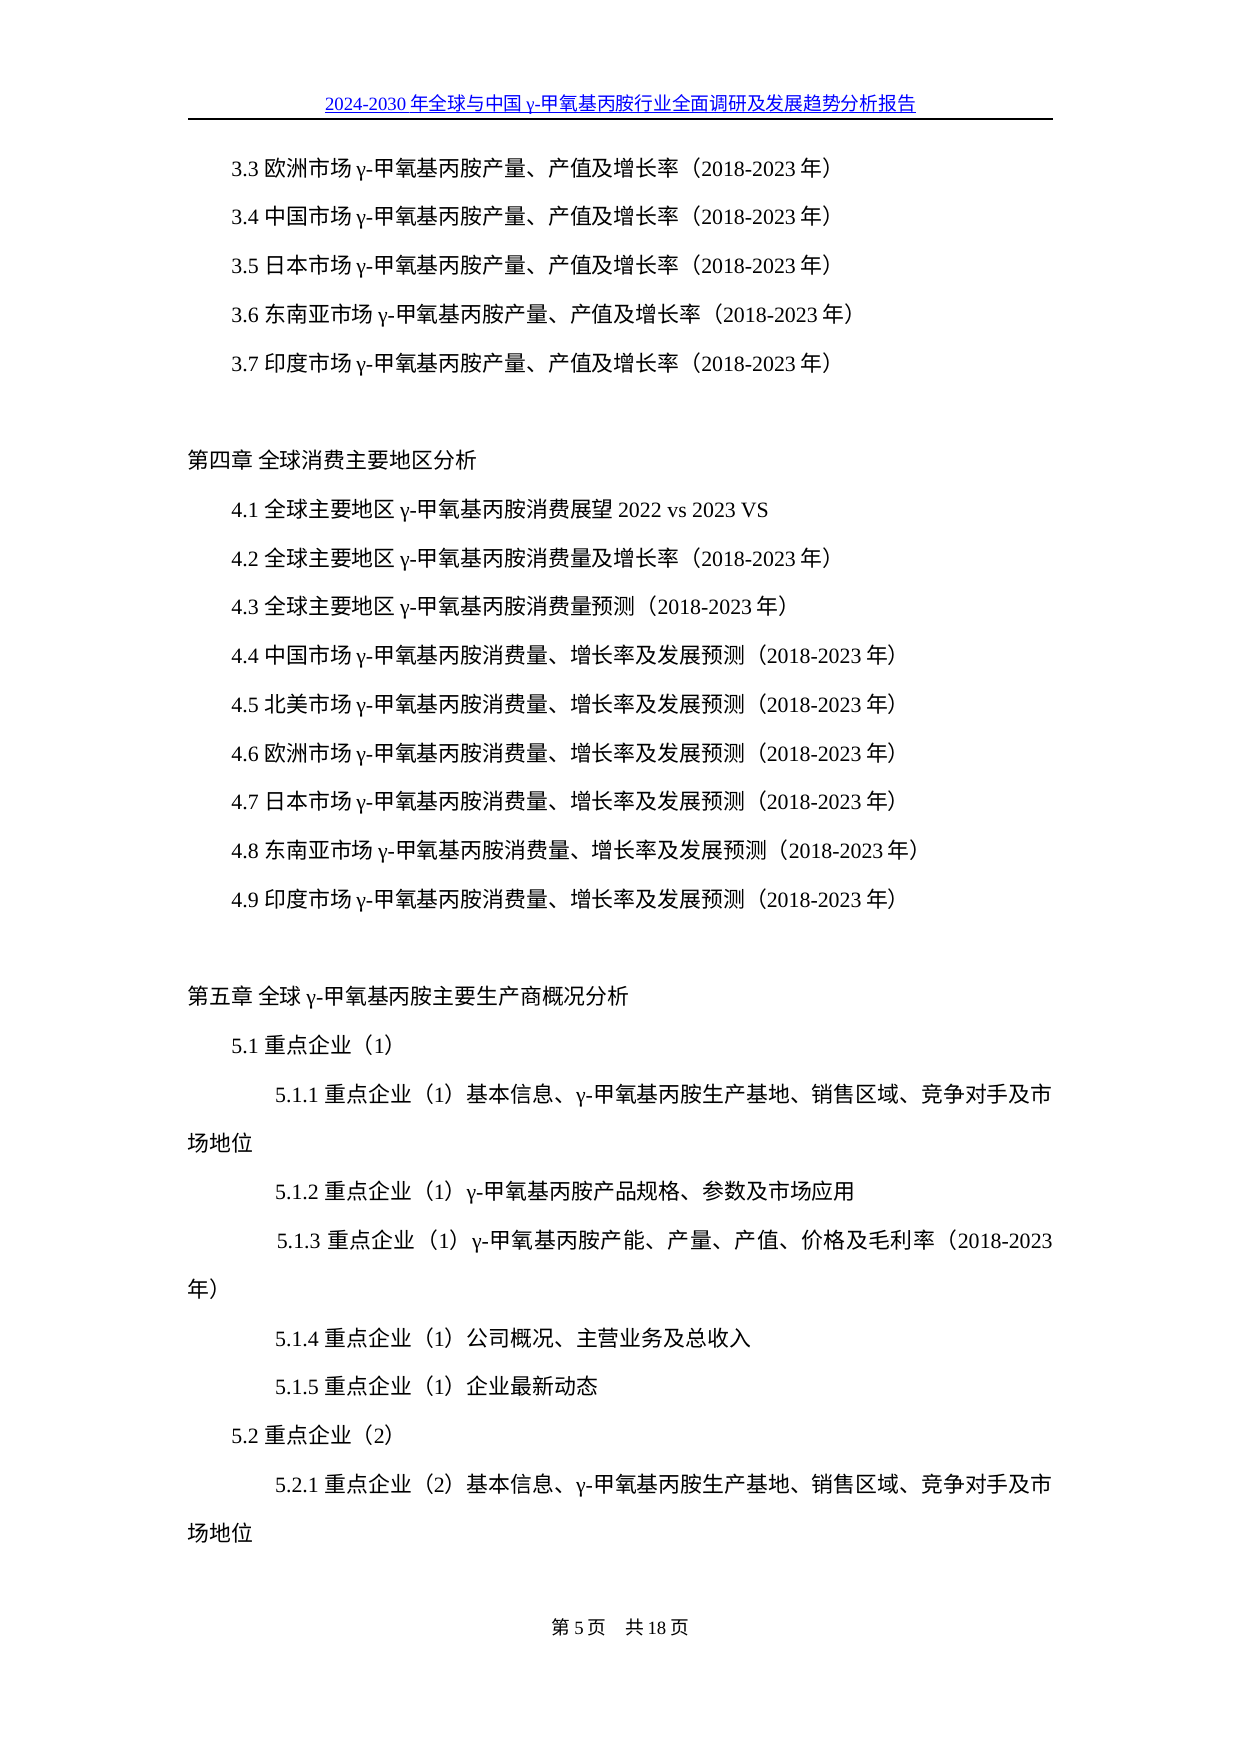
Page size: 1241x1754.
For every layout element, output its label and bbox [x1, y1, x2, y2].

text [187, 150, 1053, 1548]
